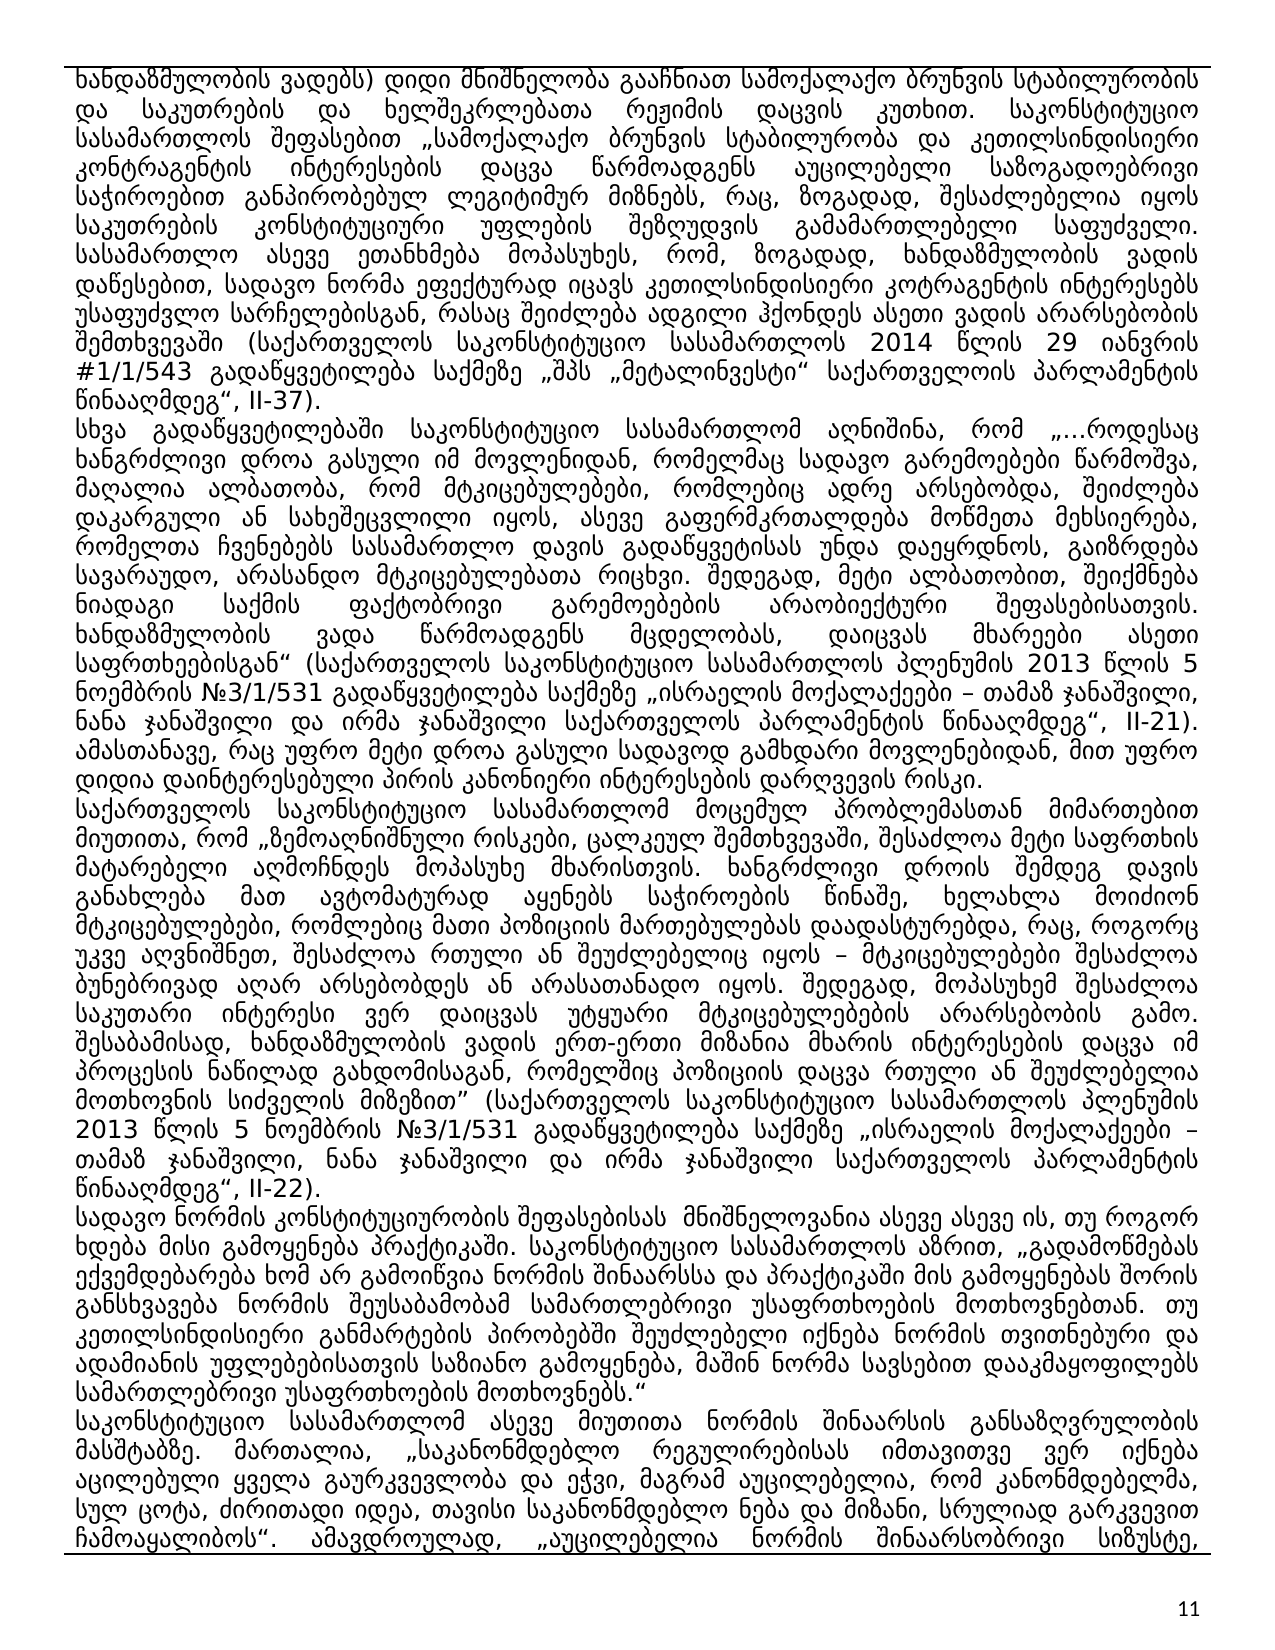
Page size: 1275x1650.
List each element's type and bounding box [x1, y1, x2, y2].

table_cell [64, 68, 1211, 1553]
